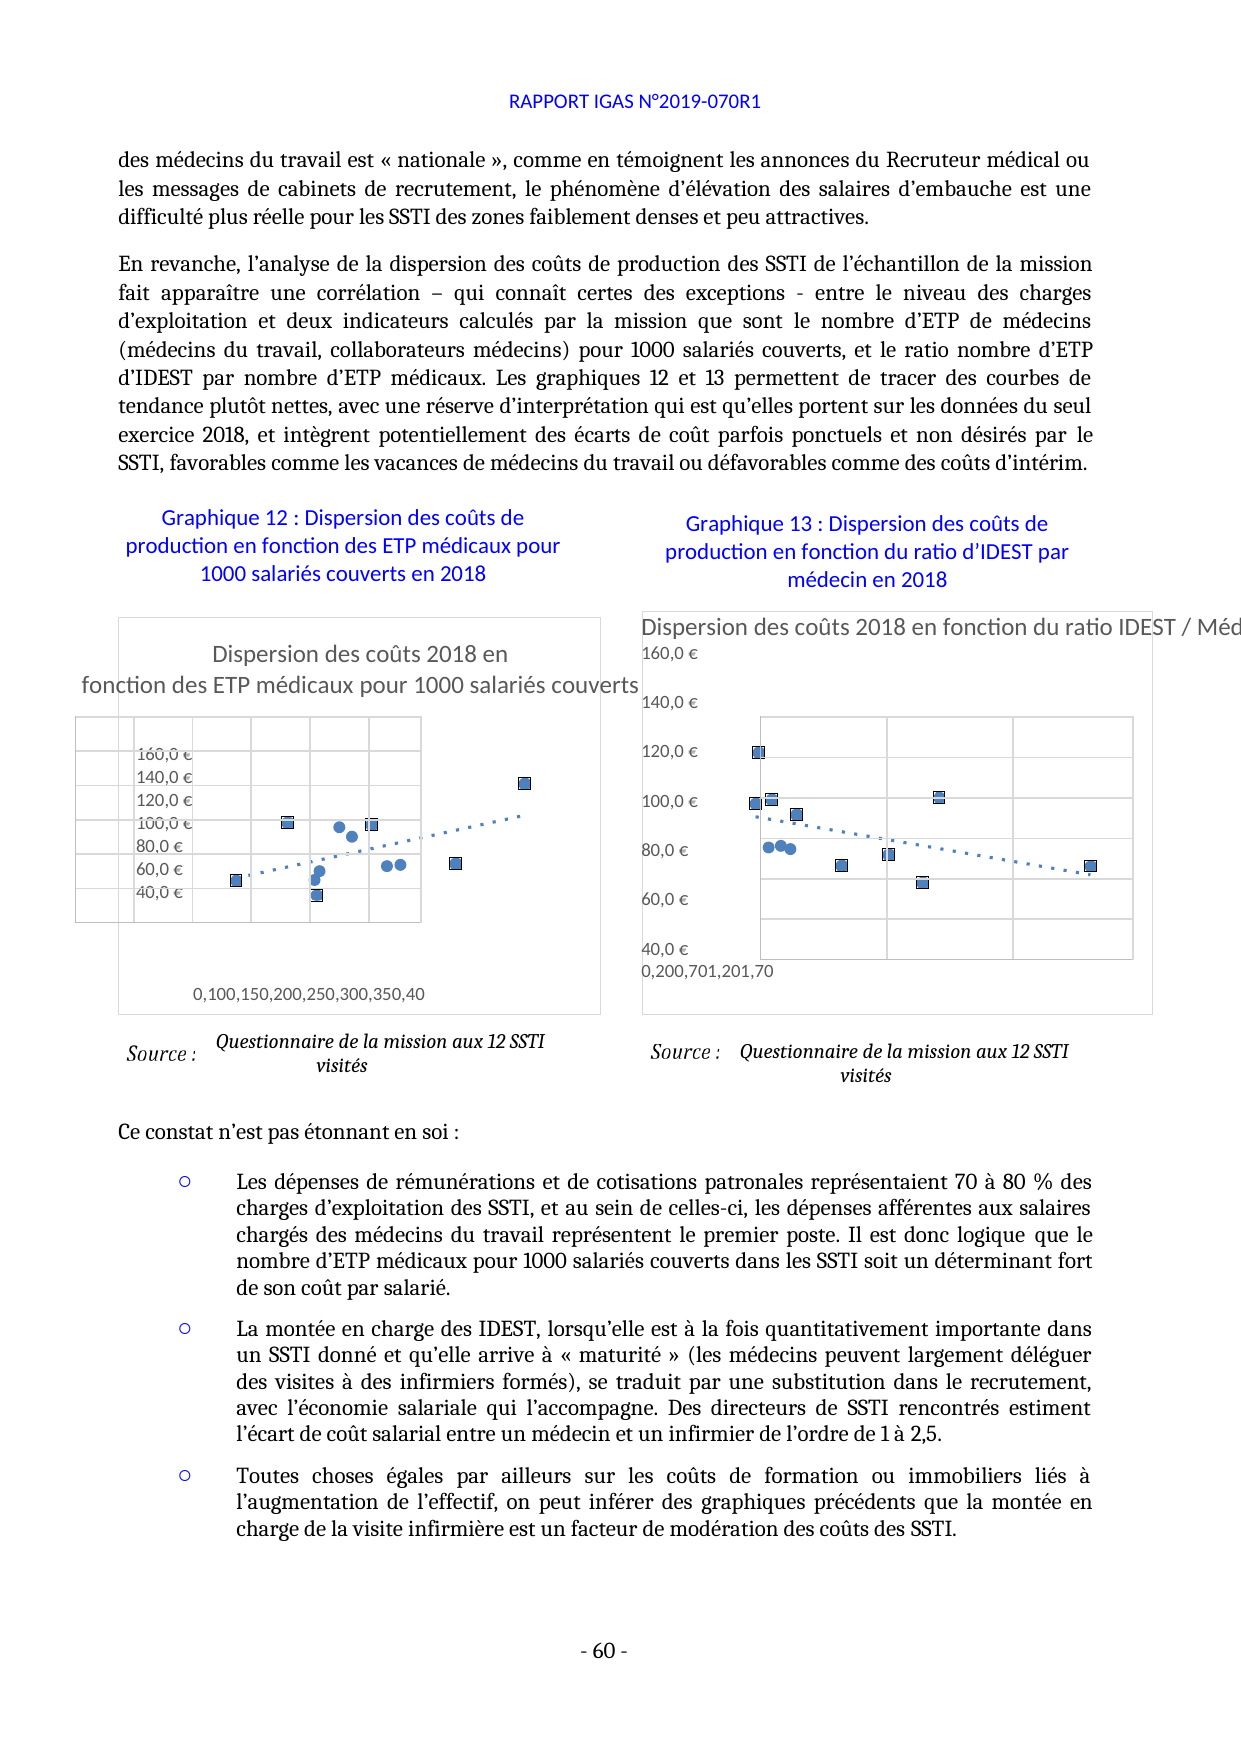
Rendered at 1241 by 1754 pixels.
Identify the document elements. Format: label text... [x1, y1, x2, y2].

text Ce constat n’est pas étonnant en soi : [118, 1119, 1209, 1145]
picture [836, 860, 847, 871]
text Graphique 13 : Dispersion des coûts de production en fonction du ratio d’IDEST par médecin en 2018 [664, 509, 1070, 593]
list Toutes choses égales par ailleurs sur les coûts de formation ou immobiliers liés à l’augmentation de l’effectif, on peut inférer des graphiques précédents que la montée en charge de la visite infirmière est un facteur de modération des coûts des SSTI. [177, 1460, 1093, 1542]
picture [519, 778, 530, 789]
text Graphique 12 : Dispersion des coûts de production en fonction des ETP médicaux pour 1000 salariés couverts en 2018 [125, 503, 561, 587]
list Les dépenses de rémunérations et de cotisations patronales représentaient 70 à 80 % des charges d’exploitation des SSTI, et au sein de celles-ci, les dépenses afférentes aux salaires chargés des médecins du travail représentent le premier poste. Il est donc logique que le nombre d’ETP médicaux pour 1000 salariés couverts dans les SSTI soit un déterminant fort de son coût par salarié. [177, 1166, 1093, 1301]
picture [231, 875, 241, 886]
text Questionnaire de la mission aux 12 SSTI visités [739, 1040, 1085, 1088]
picture [1085, 861, 1096, 871]
text des médecins du travail est « nationale », comme en témoignent les annonces du Recruteur médical ou les messages de cabinets de recrutement, le phénomène d’élévation des salaires d’embauche est une difficulté plus réelle pour les SSTI des zones faiblement denses et peu attractives. [118, 147, 1092, 230]
text Questionnaire de la mission aux 12 SSTI visités [215, 1029, 561, 1077]
picture [791, 809, 802, 820]
picture [126, 1045, 195, 1061]
picture [766, 799, 777, 805]
picture [650, 1044, 720, 1059]
text En revanche, l’analyse de la dispersion des coûts de production des SSTI de l’échantillon de la mission fait apparaître une corrélation – qui connaît certes des exceptions - entre le niveau des charges d’exploitation et deux indicateurs calculés par la mission que sont le nombre d’ETP de médecins (médecins du travail, collaborateurs médecins) pour 1000 salariés couverts, et le ratio nombre d’ETP d’IDEST par nombre d’ETP médicaux. Les graphiques 12 et 13 permettent de tracer des courbes de tendance plutôt nettes, avec une réserve d’interprétation qui est qu’elles portent sur les données du seul exercice 2018, et intègrent potentiellement des écarts de coût parfois ponctuels et non désirés par le SSTI, favorables comme les vacances de médecins du travail ou défavorables comme des coûts d’intérim. [118, 251, 1093, 477]
picture [934, 792, 944, 797]
picture [282, 821, 293, 828]
picture [753, 747, 760, 758]
picture [934, 799, 944, 803]
picture [370, 821, 377, 830]
picture [750, 798, 760, 809]
picture [311, 890, 322, 901]
picture [888, 849, 894, 860]
list La montée en charge des IDEST, lorsqu’elle est à la fois quantitativement importante dans un SSTI donné et qu’elle arrive à « maturité » (les médecins peuvent largement déléguer des visites à des infirmiers formés), se traduit par une substitution dans le recrutement, avec l’économie salariale qui l’accompagne. Des directeurs de SSTI rencontrés estiment l’écart de coût salarial entre un médecin et un infirmier de l’ordre de 1 à 2,5. [177, 1313, 1093, 1447]
picture [917, 880, 928, 888]
picture [450, 858, 461, 869]
